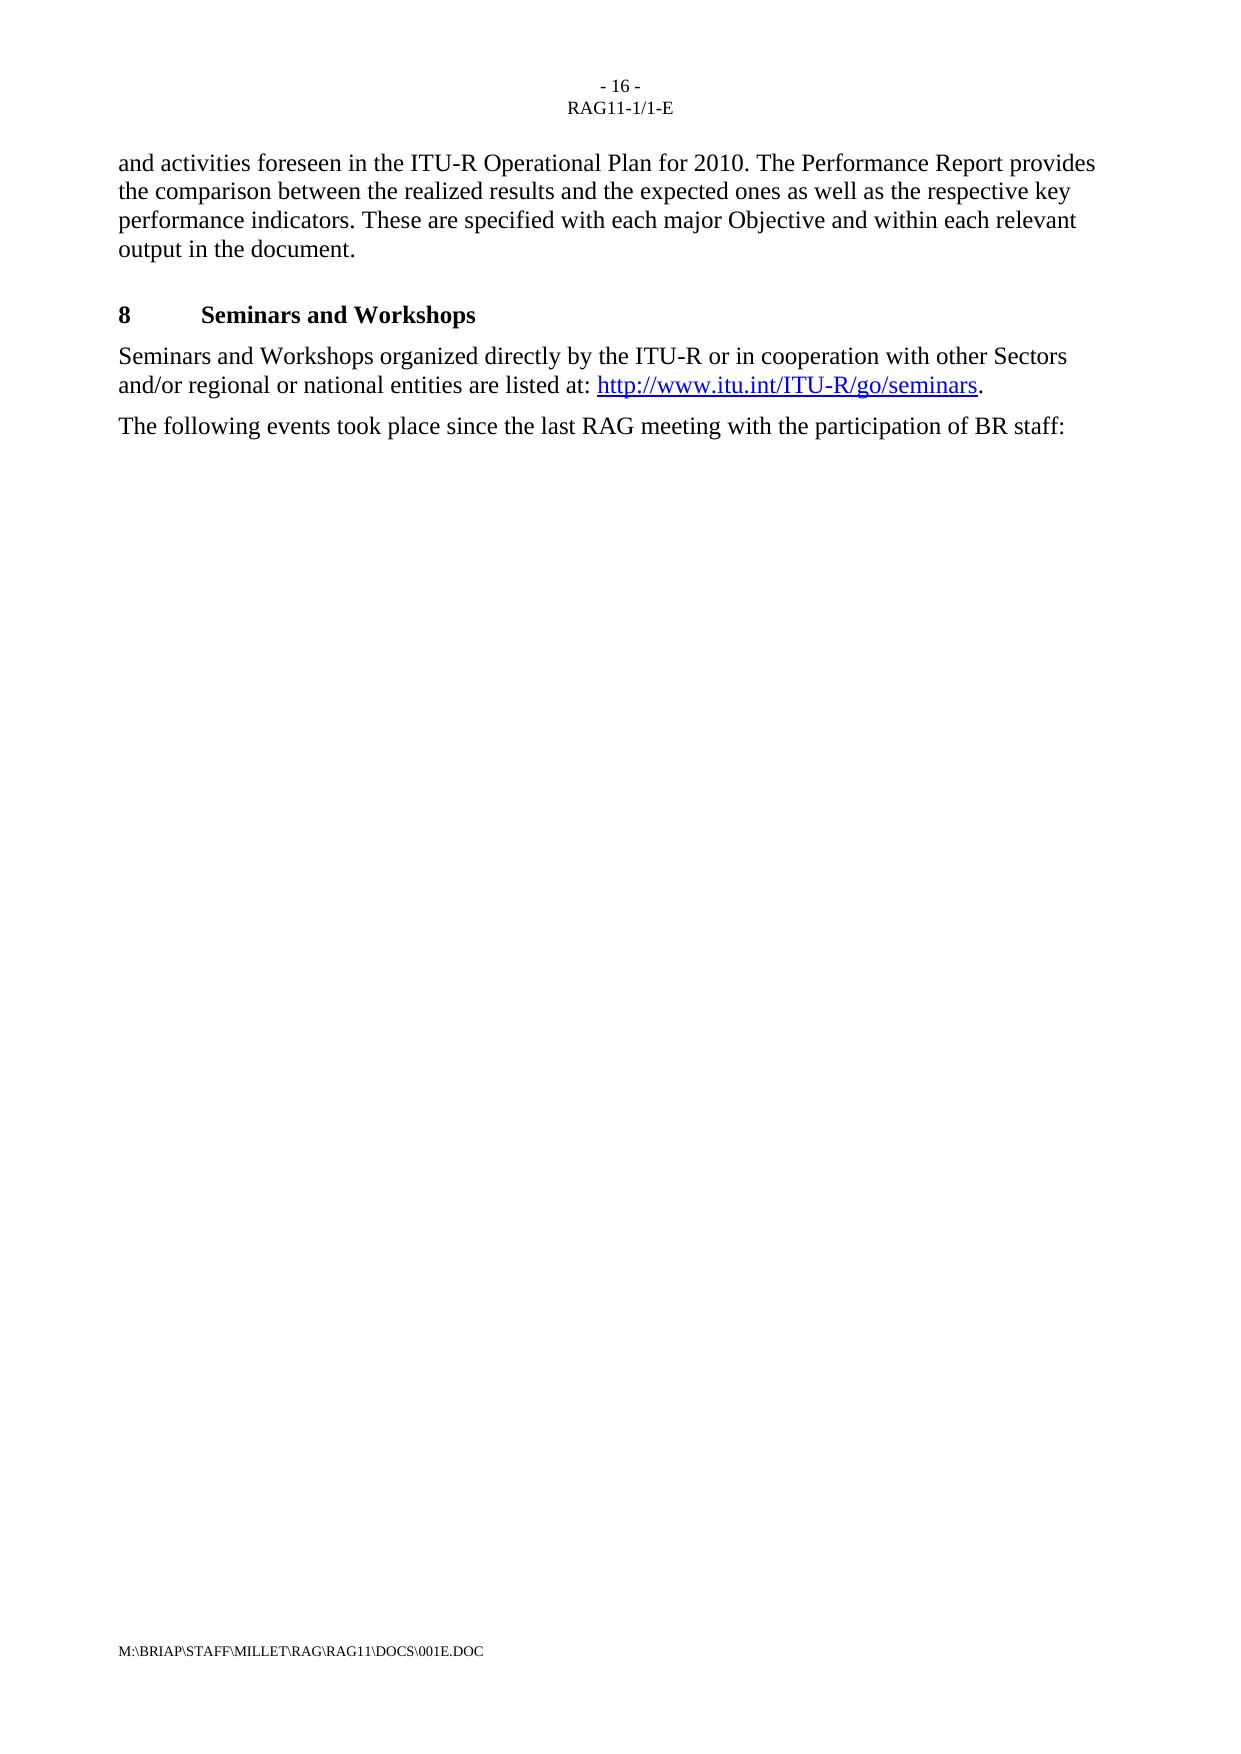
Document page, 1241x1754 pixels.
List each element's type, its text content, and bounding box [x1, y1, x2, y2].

text The following events took place since the last RAG meeting with the participation of BR staff: [118, 411, 1122, 440]
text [118, 148, 1122, 263]
subtitle 8 Seminars and Workshops [118, 300, 1122, 329]
text Seminars and Workshops organized directly by the ITU-R or in cooperation with other Sectors and/or regional or national entities are listed at: http://www.itu.int/ITU-R/go/seminars. [118, 341, 1122, 399]
